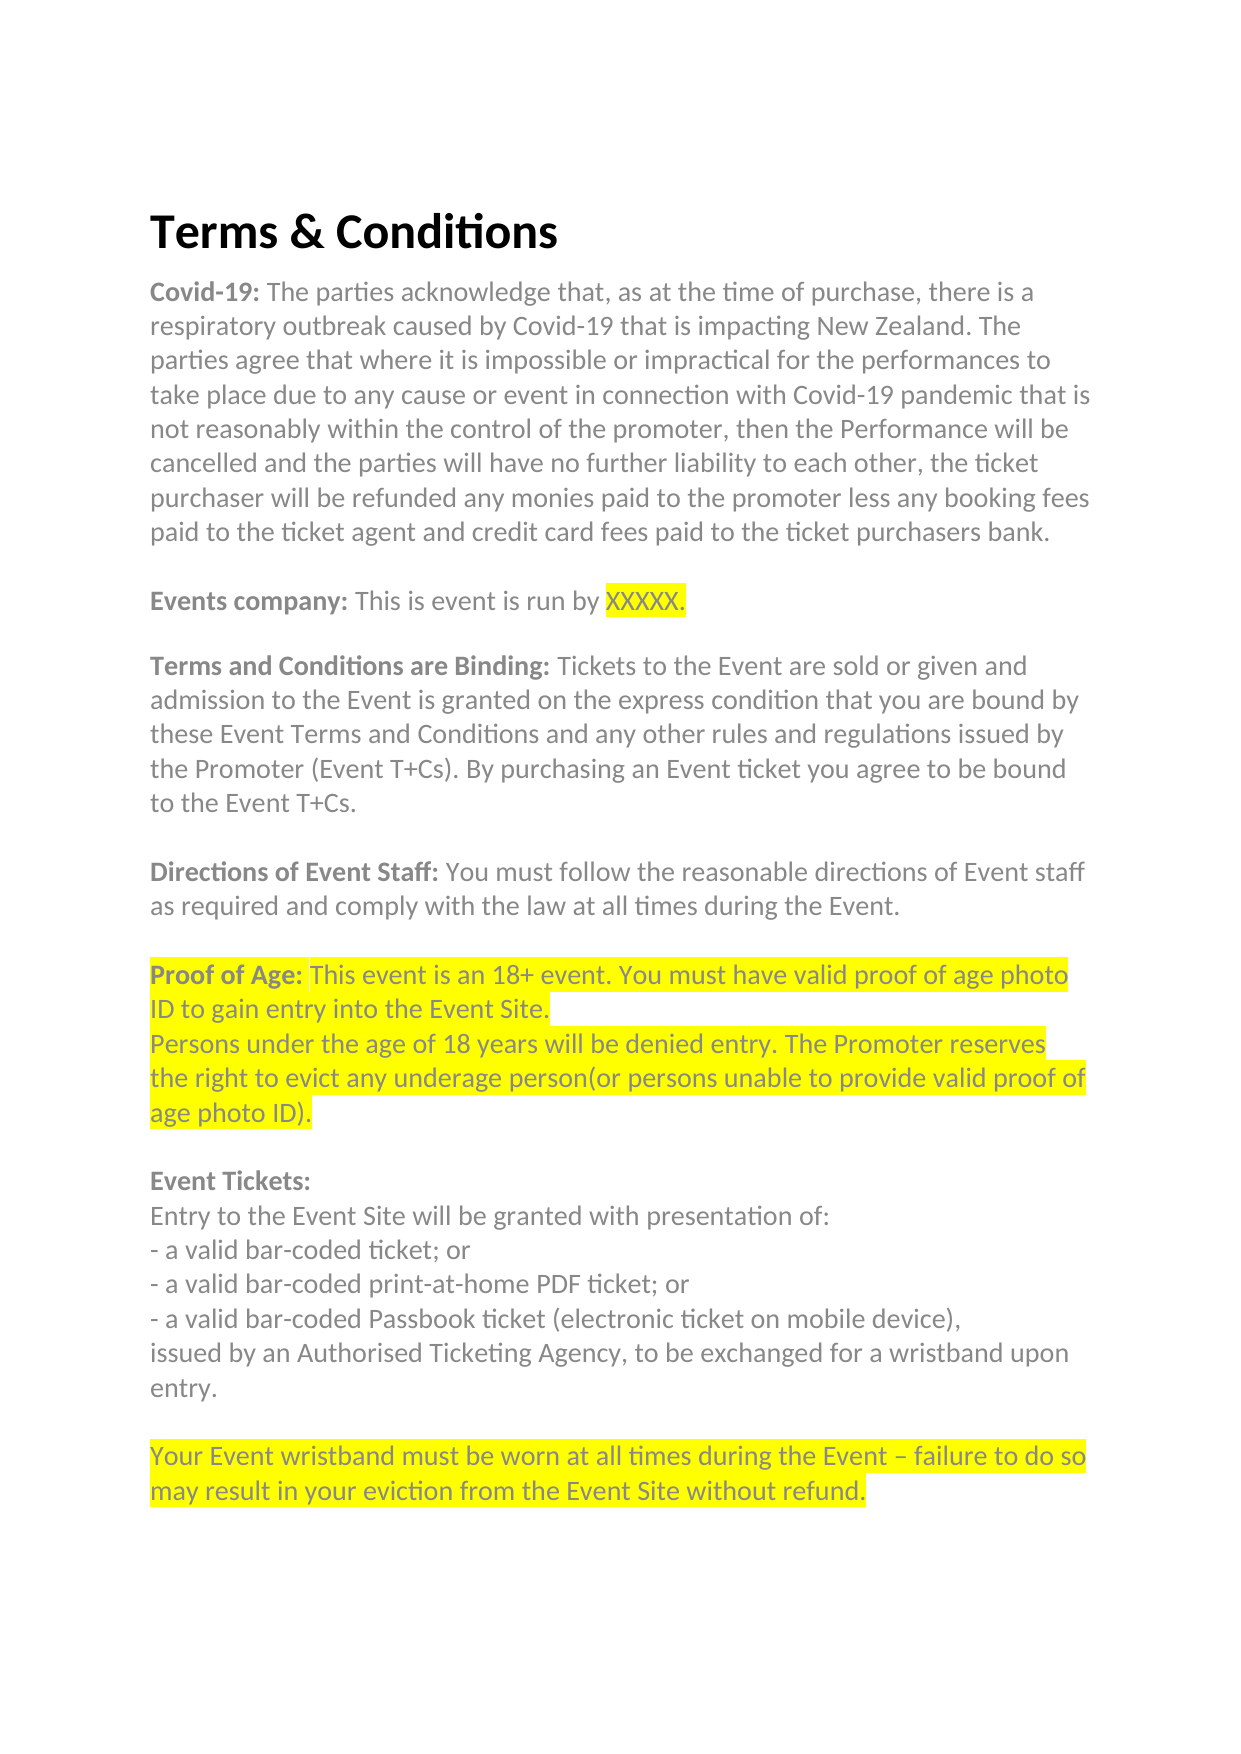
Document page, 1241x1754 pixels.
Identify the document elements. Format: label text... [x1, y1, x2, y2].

text - a valid bar-coded print-at-home PDF ticket; or [150, 1267, 1090, 1301]
text - a valid bar-coded Passbook ticket (electronic ticket on mobile device), [150, 1301, 1090, 1335]
text Directions of Event Staff: You must follow the reasonable directions of Event staff as required and comply with the law at all times during the Event. [150, 820, 1090, 923]
text Your Event wristband must be worn at all times during the Event – failure to do so may result in your eviction from the Event Site without refund. [150, 1438, 1090, 1507]
text Events company: This is event is run by XXXXX. [150, 548, 1090, 648]
text Terms and Conditions are Binding: Tickets to the Event are sold or given and admission to the Event is granted on the express condition that you are bound by these Event Terms and Conditions and any other rules and regulations issued by the Promoter (Event T+Cs). By purchasing an Event ticket you agree to be bound to the Event T+Cs. [150, 648, 1090, 820]
text Event Tickets: [150, 1129, 1090, 1198]
text issued by an Authorised Ticketing Agency, to be exchanged for a wristband upon entry. [150, 1335, 1090, 1404]
text - a valid bar-coded ticket; or [150, 1232, 1090, 1267]
subtitle Terms & Conditions [150, 200, 1090, 261]
text Entry to the Event Site will be granted with presentation of: [150, 1198, 1090, 1232]
text Persons under the age of 18 years will be denied entry. The Promoter reserves the right to evict any underage person(or persons unable to provide valid proof of age photo ID). [312, 1026, 1090, 1129]
text Proof of Age: This event is an 18+ event. You must have valid proof of age photo ID to gain entry into the Event Site. [550, 957, 1090, 1026]
text Covid-19: The parties acknowledge that, as at the time of purchase, there is a respiratory outbreak caused by Covid-19 that is impacting New Zealand. The parties agree that where it is impossible or impractical for the performances to take place due to any cause or event in connection with Covid-19 pandemic that is not reasonably within the control of the promoter, then the Performance will be cancelled and the parties will have no further liability to each other, the ticket purchaser will be refunded any monies paid to the promoter less any booking fees paid to the ticket agent and credit card fees paid to the ticket purchasers bank. [150, 273, 1090, 548]
